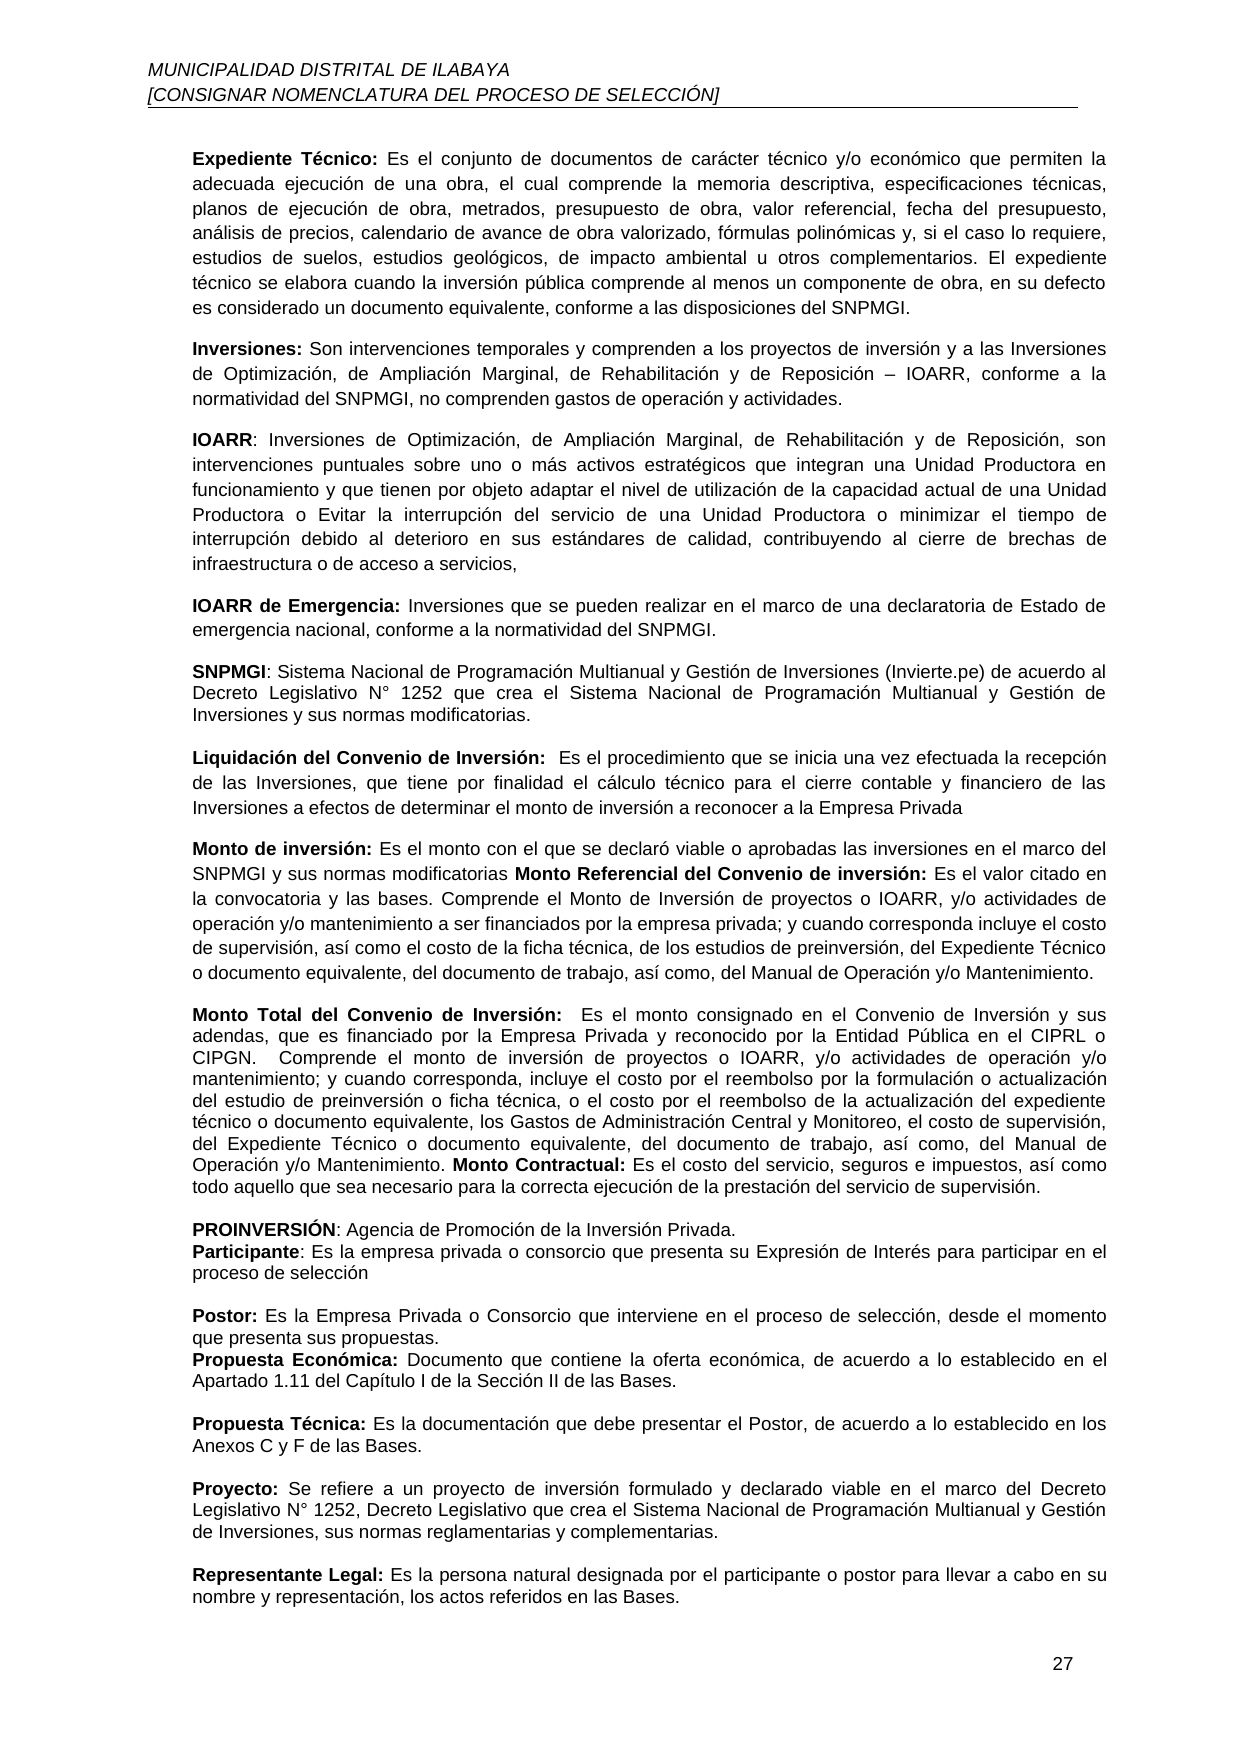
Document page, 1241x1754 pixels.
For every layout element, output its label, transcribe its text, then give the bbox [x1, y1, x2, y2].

text IOARR: Inversiones de Optimización, de Ampliación Marginal, de Rehabilitación y de Reposición, son intervenciones puntuales sobre uno o más activos estratégicos que integran una Unidad Productora en funcionamiento y que tienen por objeto adaptar el nivel de utilización de la capacidad actual de una Unidad Productora o Evitar la interrupción del servicio de una Unidad Productora o minimizar el tiempo de interrupción debido al deterioro en sus estándares de calidad, contribuyendo al cierre de brechas de infraestructura o de acceso a servicios, [192, 429, 1107, 574]
text Postor: Es la Empresa Privada o Consorcio que interviene en el proceso de selección, desde el momento que presenta sus propuestas. [192, 1305, 1107, 1348]
text Representante Legal: Es la persona natural designada por el participante o postor para llevar a cabo en su nombre y representación, los actos referidos en las Bases. [192, 1564, 1107, 1607]
text SNPMGI: Sistema Nacional de Programación Multianual y Gestión de Inversiones (Invierte.pe) de acuerdo al Decreto Legislativo N° 1252 que crea el Sistema Nacional de Programación Multianual y Gestión de Inversiones y sus normas modificatorias. [192, 661, 1107, 725]
text Expediente Técnico: Es el conjunto de documentos de carácter técnico y/o económico que permiten la adecuada ejecución de una obra, el cual comprende la memoria descriptiva, especificaciones técnicas, planos de ejecución de obra, metrados, presupuesto de obra, valor referencial, fecha del presupuesto, análisis de precios, calendario de avance de obra valorizado, fórmulas polinómicas y, si el caso lo requiere, estudios de suelos, estudios geológicos, de impacto ambiental u otros complementarios. El expediente técnico se elabora cuando la inversión pública comprende al menos un componente de obra, en su defecto es considerado un documento equivalente, conforme a las disposiciones del SNPMGI. [192, 148, 1107, 318]
text PROINVERSIÓN: Agencia de Promoción de la Inversión Privada. [192, 1219, 1107, 1241]
text Participante: Es la empresa privada o consorcio que presenta su Expresión de Interés para participar en el proceso de selección [192, 1241, 1107, 1284]
text Monto de inversión: Es el monto con el que se declaró viable o aprobadas las inversiones en el marco del SNPMGI y sus normas modificatorias Monto Referencial del Convenio de inversión: Es el valor citado en la convocatoria y las bases. Comprende el Monto de Inversión de proyectos o IOARR, y/o actividades de operación y/o mantenimiento a ser financiados por la empresa privada; y cuando corresponda incluye el costo de supervisión, así como el costo de la ficha técnica, de los estudios de preinversión, del Expediente Técnico o documento equivalente, del documento de trabajo, así como, del Manual de Operación y/o Mantenimiento. [192, 838, 1107, 983]
text Monto Total del Convenio de Inversión: Es el monto consignado en el Convenio de Inversión y sus adendas, que es financiado por la Empresa Privada y reconocido por la Entidad Pública en el CIPRL o CIPGN. Comprende el monto de inversión de proyectos o IOARR, y/o actividades de operación y/o mantenimiento; y cuando corresponda, incluye el costo por el reembolso por la formulación o actualización del estudio de preinversión o ficha técnica, o el costo por el reembolso de la actualización del expediente técnico o documento equivalente, los Gastos de Administración Central y Monitoreo, el costo de supervisión, del Expediente Técnico o documento equivalente, del documento de trabajo, así como, del Manual de Operación y/o Mantenimiento. Monto Contractual: Es el costo del servicio, seguros e impuestos, así como todo aquello que sea necesario para la correcta ejecución de la prestación del servicio de supervisión. [192, 1003, 1107, 1197]
text IOARR de Emergencia: Inversiones que se pueden realizar en el marco de una declaratoria de Estado de emergencia nacional, conforme a la normatividad del SNPMGI. [192, 594, 1107, 641]
text Propuesta Económica: Documento que contiene la oferta económica, de acuerdo a lo establecido en el Apartado 1.11 del Capítulo I de la Sección II de las Bases. [192, 1348, 1107, 1391]
text Proyecto: Se refiere a un proyecto de inversión formulado y declarado viable en el marco del Decreto Legislativo N° 1252, Decreto Legislativo que crea el Sistema Nacional de Programación Multianual y Gestión de Inversiones, sus normas reglamentarias y complementarias. [192, 1478, 1107, 1542]
text Liquidación del Convenio de Inversión: Es el procedimiento que se inicia una vez efectuada la recepción de las Inversiones, que tiene por finalidad el cálculo técnico para el cierre contable y financiero de las Inversiones a efectos de determinar el monto de inversión a reconocer a la Empresa Privada [192, 747, 1107, 818]
text Propuesta Técnica: Es la documentación que debe presentar el Postor, de acuerdo a lo establecido en los Anexos C y F de las Bases. [192, 1413, 1107, 1456]
text Inversiones: Son intervenciones temporales y comprenden a los proyectos de inversión y a las Inversiones de Optimización, de Ampliación Marginal, de Rehabilitación y de Reposición – IOARR, conforme a la normatividad del SNPMGI, no comprenden gastos de operación y actividades. [192, 338, 1107, 409]
